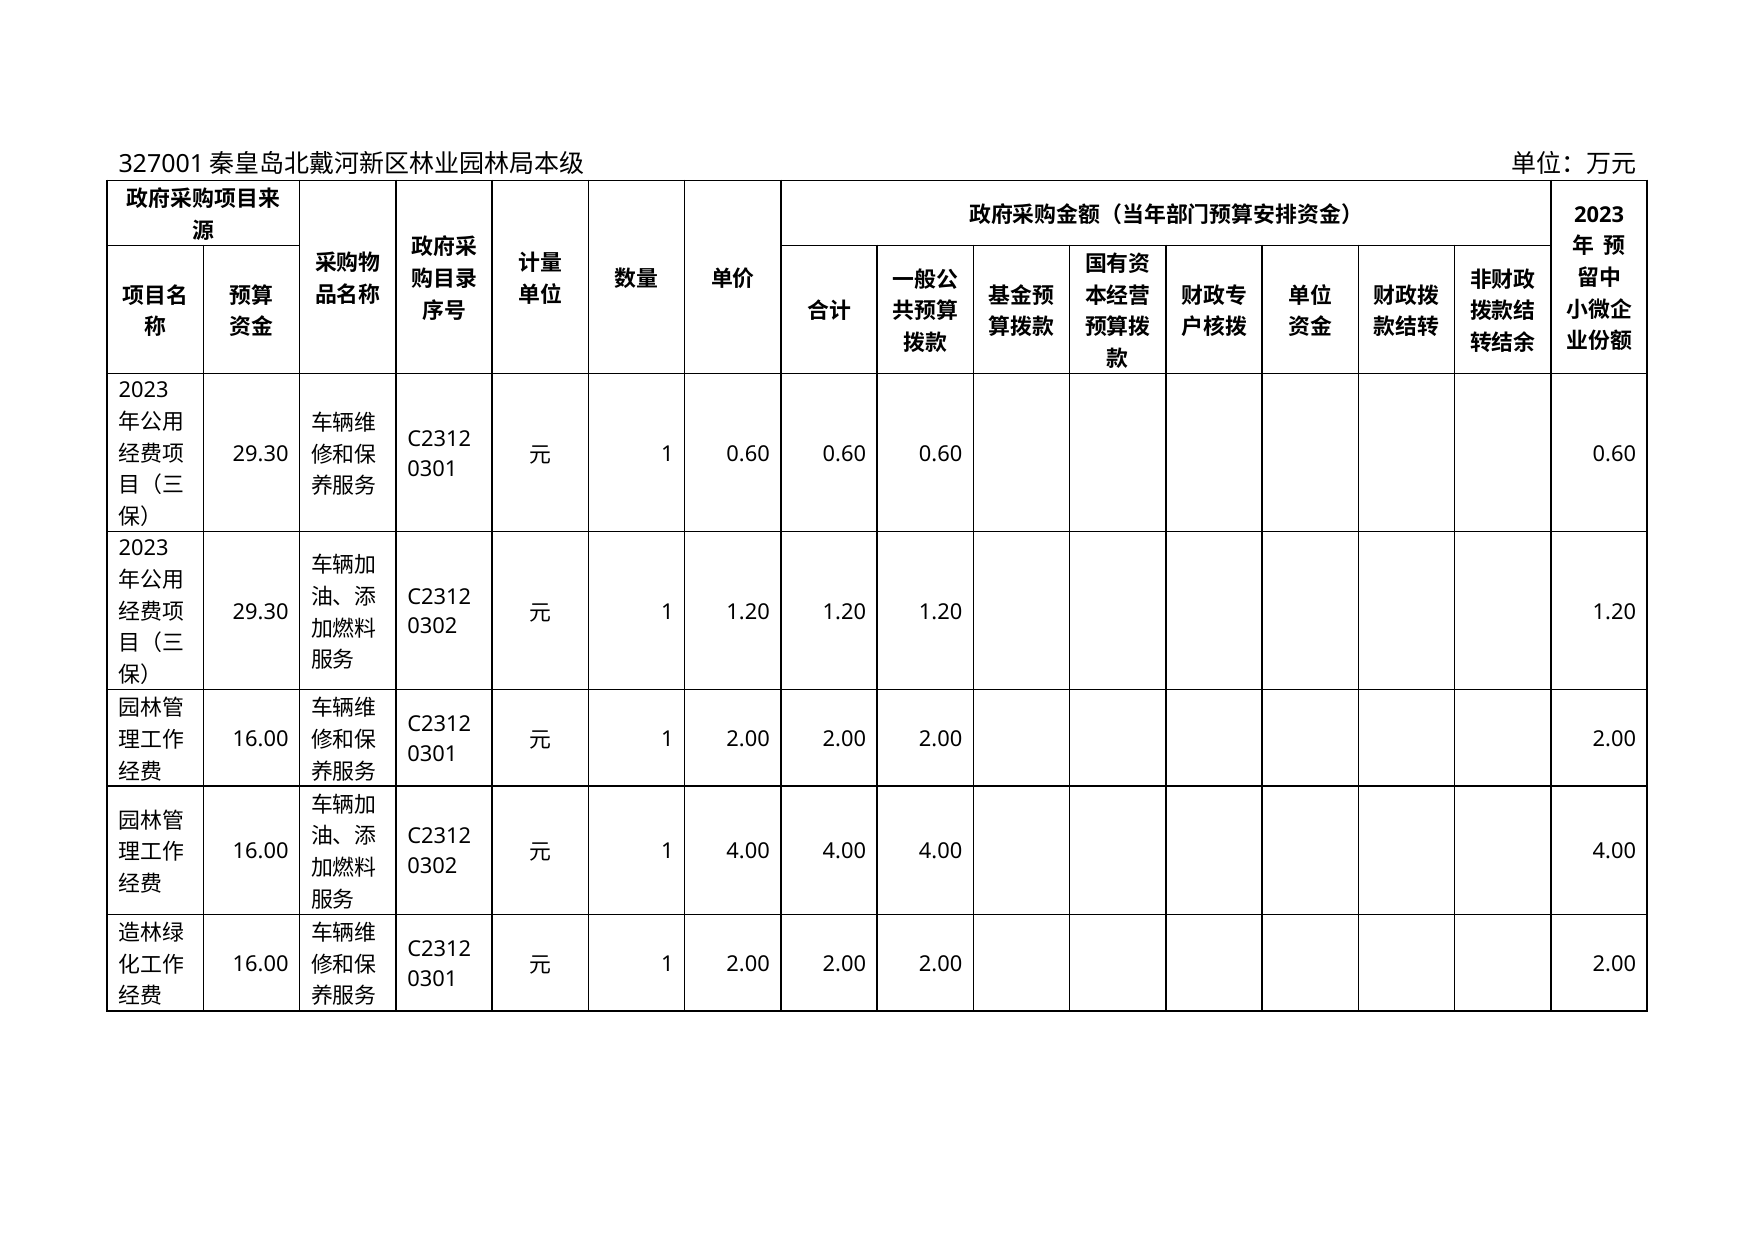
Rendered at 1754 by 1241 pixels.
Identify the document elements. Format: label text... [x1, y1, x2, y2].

table_cell 0.60 [1552, 374, 1646, 531]
table_cell [1070, 787, 1165, 913]
table_cell 2.00 [685, 690, 780, 785]
table_cell [1263, 690, 1358, 785]
table_cell [974, 915, 1069, 1010]
table_cell [1263, 915, 1358, 1010]
table_cell [1167, 787, 1261, 913]
table_cell 29.30 [204, 532, 299, 689]
table_cell 2.00 [878, 690, 973, 785]
table_cell 国有资本经营预算拨款 [1070, 246, 1165, 373]
table_cell [1455, 532, 1550, 689]
table_cell 1.20 [878, 532, 973, 689]
table_cell [1455, 787, 1550, 913]
table_cell 单价 [685, 181, 780, 373]
table_cell 非财政 拨款结 转结余 [1455, 246, 1550, 373]
table_cell 政府采购项目来源 [108, 181, 299, 244]
table_cell 2.00 [782, 690, 876, 785]
table_cell [1455, 690, 1550, 785]
table_cell 2.00 [1552, 915, 1646, 1010]
table_cell 元 [493, 690, 588, 785]
table_cell 合计 [782, 246, 876, 373]
table_cell [1263, 374, 1358, 531]
table_cell 2.00 [878, 915, 973, 1010]
table_cell 1 [589, 374, 684, 531]
table_cell 1.20 [782, 532, 876, 689]
table_cell 采购物品名称 [300, 181, 395, 373]
table_cell 2023年公用经费项目（三保） [108, 532, 203, 689]
table_cell 16.00 [204, 915, 299, 1010]
table_cell 园林管理工作经费 [108, 690, 203, 785]
table_cell 16.00 [204, 787, 299, 913]
table_cell [1070, 690, 1165, 785]
table_cell 1 [589, 787, 684, 913]
table_cell 0.60 [782, 374, 876, 531]
table_cell 一般公共预算拨款 [878, 246, 973, 373]
table_cell 4.00 [878, 787, 973, 913]
table_cell [1263, 787, 1358, 913]
table_cell 4.00 [1552, 787, 1646, 913]
table_cell 造林绿化工作经费 [108, 915, 203, 1010]
table_cell [1167, 915, 1261, 1010]
table_cell 元 [493, 787, 588, 913]
table_cell 项目名称 [108, 246, 203, 373]
table_cell [1455, 915, 1550, 1010]
table_cell [1455, 374, 1550, 531]
table_cell 2023年 预留中 小微企 业份额 [1552, 181, 1646, 373]
table_cell 财政拨 款结转 [1359, 246, 1454, 373]
table_cell 1.20 [685, 532, 780, 689]
table_cell 16.00 [204, 690, 299, 785]
table_cell 元 [493, 915, 588, 1010]
table_cell 1 [589, 690, 684, 785]
table_cell [1070, 915, 1165, 1010]
table_cell [1359, 532, 1454, 689]
table_cell 车辆加油、添加燃料服务 [300, 787, 395, 913]
table_cell 1.20 [1552, 532, 1646, 689]
table_cell [974, 690, 1069, 785]
table_cell 2.00 [1552, 690, 1646, 785]
table_cell 政府采购金额（当年部门预算安排资金） [782, 181, 1550, 244]
table_cell C23120301 [397, 915, 491, 1010]
table_cell 元 [493, 374, 588, 531]
table_cell C23120301 [397, 690, 491, 785]
table_cell [1359, 690, 1454, 785]
table_cell [1070, 374, 1165, 531]
table_cell [1359, 374, 1454, 531]
table_cell 园林管理工作经费 [108, 787, 203, 913]
table_cell 财政专户核拨 [1167, 246, 1261, 373]
table_cell [1263, 532, 1358, 689]
table_cell [1167, 374, 1261, 531]
table_cell 1 [589, 532, 684, 689]
table_cell 1 [589, 915, 684, 1010]
table_cell [1359, 915, 1454, 1010]
table_cell 基金预算拨款 [974, 246, 1069, 373]
table_cell 29.30 [204, 374, 299, 531]
table_cell 车辆维修和保养服务 [300, 374, 395, 531]
table_cell [974, 374, 1069, 531]
table_cell 数量 [589, 181, 684, 373]
table_header 单位：万元 [782, 143, 1646, 179]
table_cell 政府采购目录序号 [397, 181, 491, 373]
table_cell 0.60 [878, 374, 973, 531]
table_cell 车辆维修和保养服务 [300, 915, 395, 1010]
table_header 327001秦皇岛北戴河新区林业园林局本级 [108, 143, 780, 179]
table_cell 2.00 [782, 915, 876, 1010]
table_cell 车辆维修和保养服务 [300, 690, 395, 785]
table_cell [974, 787, 1069, 913]
table_cell [1167, 532, 1261, 689]
table_cell 车辆加油、添加燃料服务 [300, 532, 395, 689]
table_cell 2023年公用经费项目（三保） [108, 374, 203, 531]
table_cell [1070, 532, 1165, 689]
table_cell 4.00 [782, 787, 876, 913]
table_cell 2.00 [685, 915, 780, 1010]
table_cell 4.00 [685, 787, 780, 913]
table_cell [974, 532, 1069, 689]
table_cell 0.60 [685, 374, 780, 531]
table_cell C23120302 [397, 787, 491, 913]
table_cell [1167, 690, 1261, 785]
table_cell 预算 资金 [204, 246, 299, 373]
table_cell 计量 单位 [493, 181, 588, 373]
table_cell C23120301 [397, 374, 491, 531]
table_cell [1359, 787, 1454, 913]
table_cell 元 [493, 532, 588, 689]
table_cell C23120302 [397, 532, 491, 689]
table_cell 单位 资金 [1263, 246, 1358, 373]
